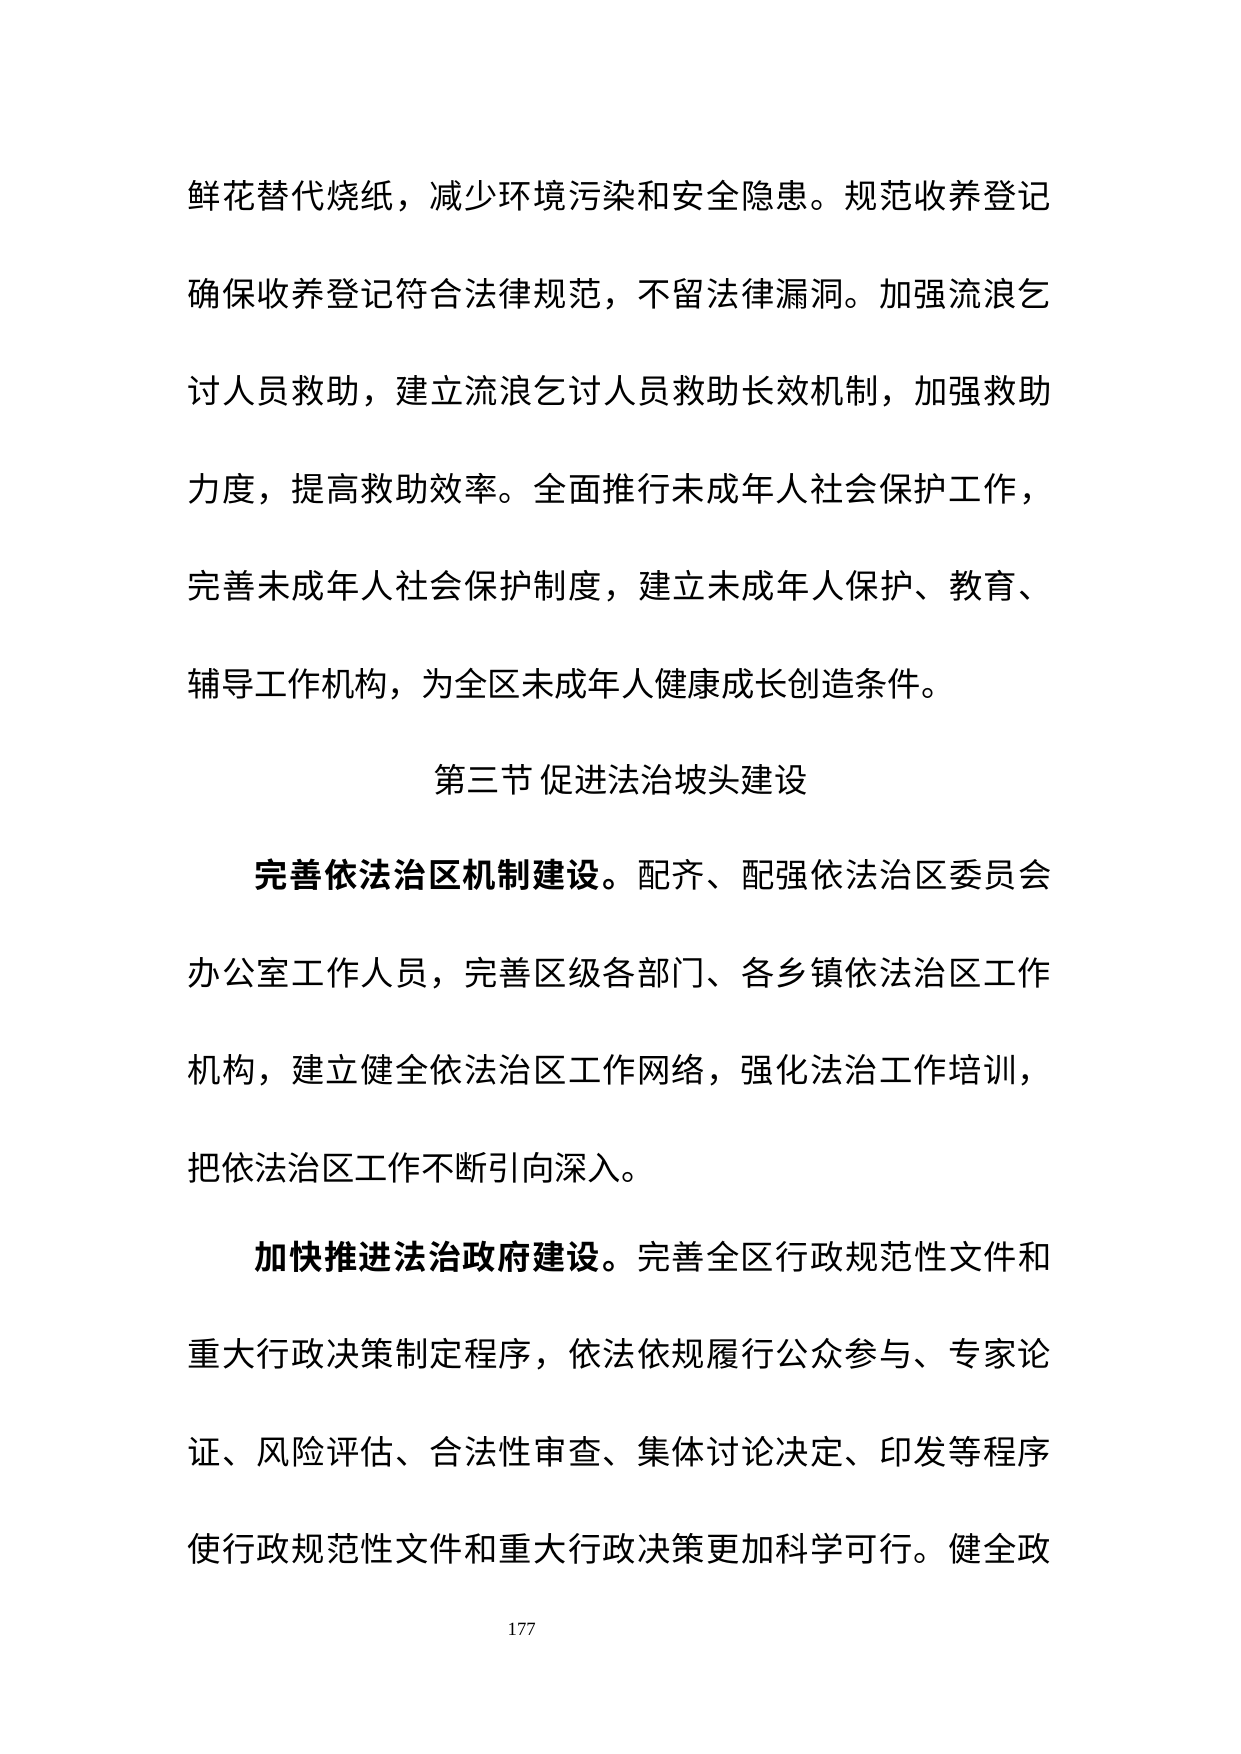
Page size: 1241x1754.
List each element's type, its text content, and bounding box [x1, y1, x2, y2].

subtitle 第三节 促进法治坡头建设 [187, 745, 1053, 810]
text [187, 1222, 1053, 1579]
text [187, 162, 1053, 714]
text 完善依法治区机制建设。配齐、配强依法治区委员会办公室工作人员，完善区级各部门、各乡镇依法治区工作机构，建立健全依法治区工作网络，强化法治工作培训，把依法治区工作不断引向深入。 [187, 841, 1053, 1198]
